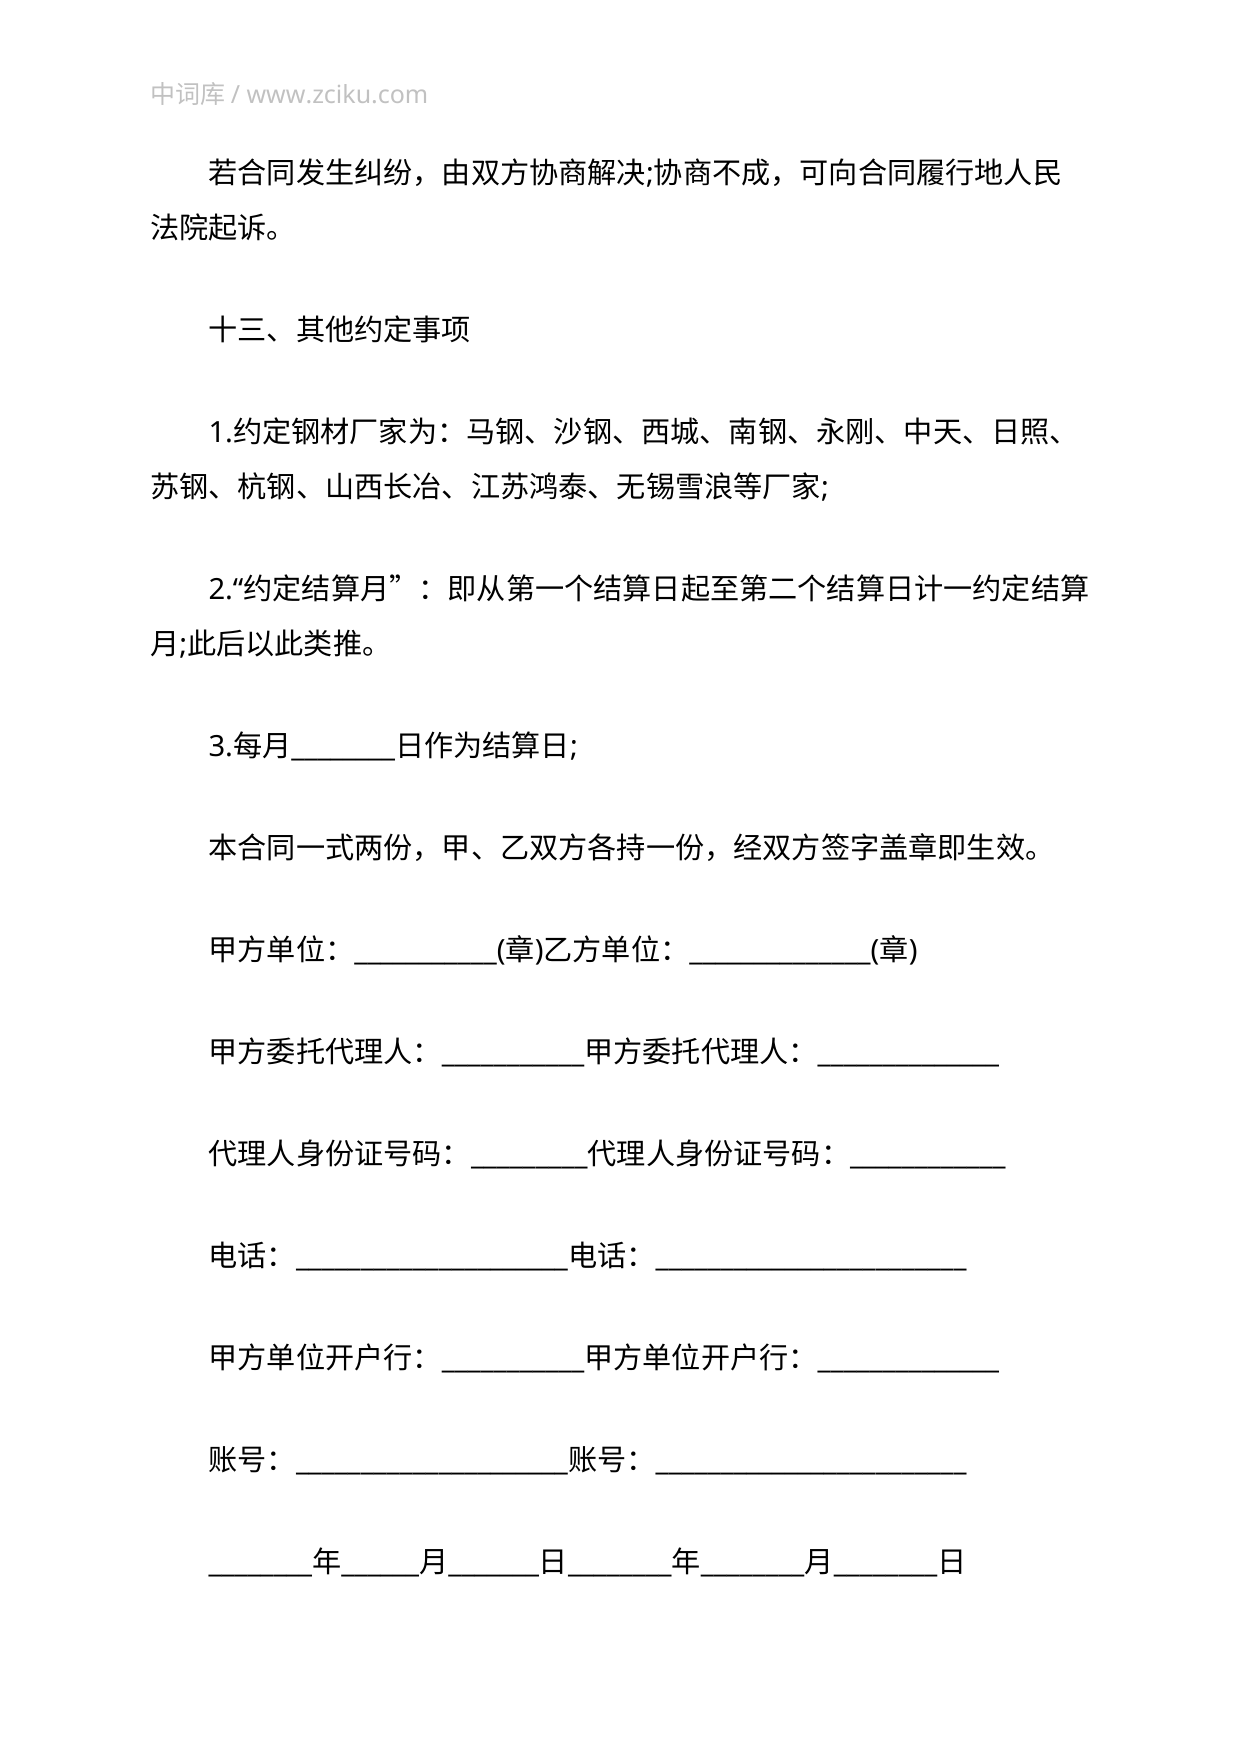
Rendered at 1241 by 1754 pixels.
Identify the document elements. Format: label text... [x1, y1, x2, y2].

text 代理人身份证号码：_________代理人身份证号码：____________ [150, 1130, 1090, 1173]
text 若合同发生纠纷，由双方协商解决;协商不成，可向合同履行地人民法院起诉。 [150, 150, 1090, 247]
text 甲方单位开户行：___________甲方单位开户行：______________ [150, 1334, 1090, 1377]
text 3.每月________日作为结算日; [150, 722, 1090, 765]
text 甲方单位：___________(章)乙方单位：______________(章) [150, 926, 1090, 969]
text 2.“约定结算月”：即从第一个结算日起至第二个结算日计一约定结算月;此后以此类推。 [150, 566, 1090, 663]
text 甲方委托代理人：___________甲方委托代理人：______________ [150, 1028, 1090, 1071]
text 十三、其他约定事项 [150, 307, 1090, 349]
text ________年______月_______日________年________月________日 [150, 1538, 1090, 1581]
text 本合同一式两份，甲、乙双方各持一份，经双方签字盖章即生效。 [150, 824, 1090, 867]
text 账号：_____________________账号：________________________ [150, 1436, 1090, 1478]
text 电话：_____________________电话：________________________ [150, 1232, 1090, 1274]
text 1.约定钢材厂家为：马钢、沙钢、西城、南钢、永刚、中天、日照、苏钢、杭钢、山西长冶、江苏鸿泰、无锡雪浪等厂家; [150, 408, 1090, 506]
